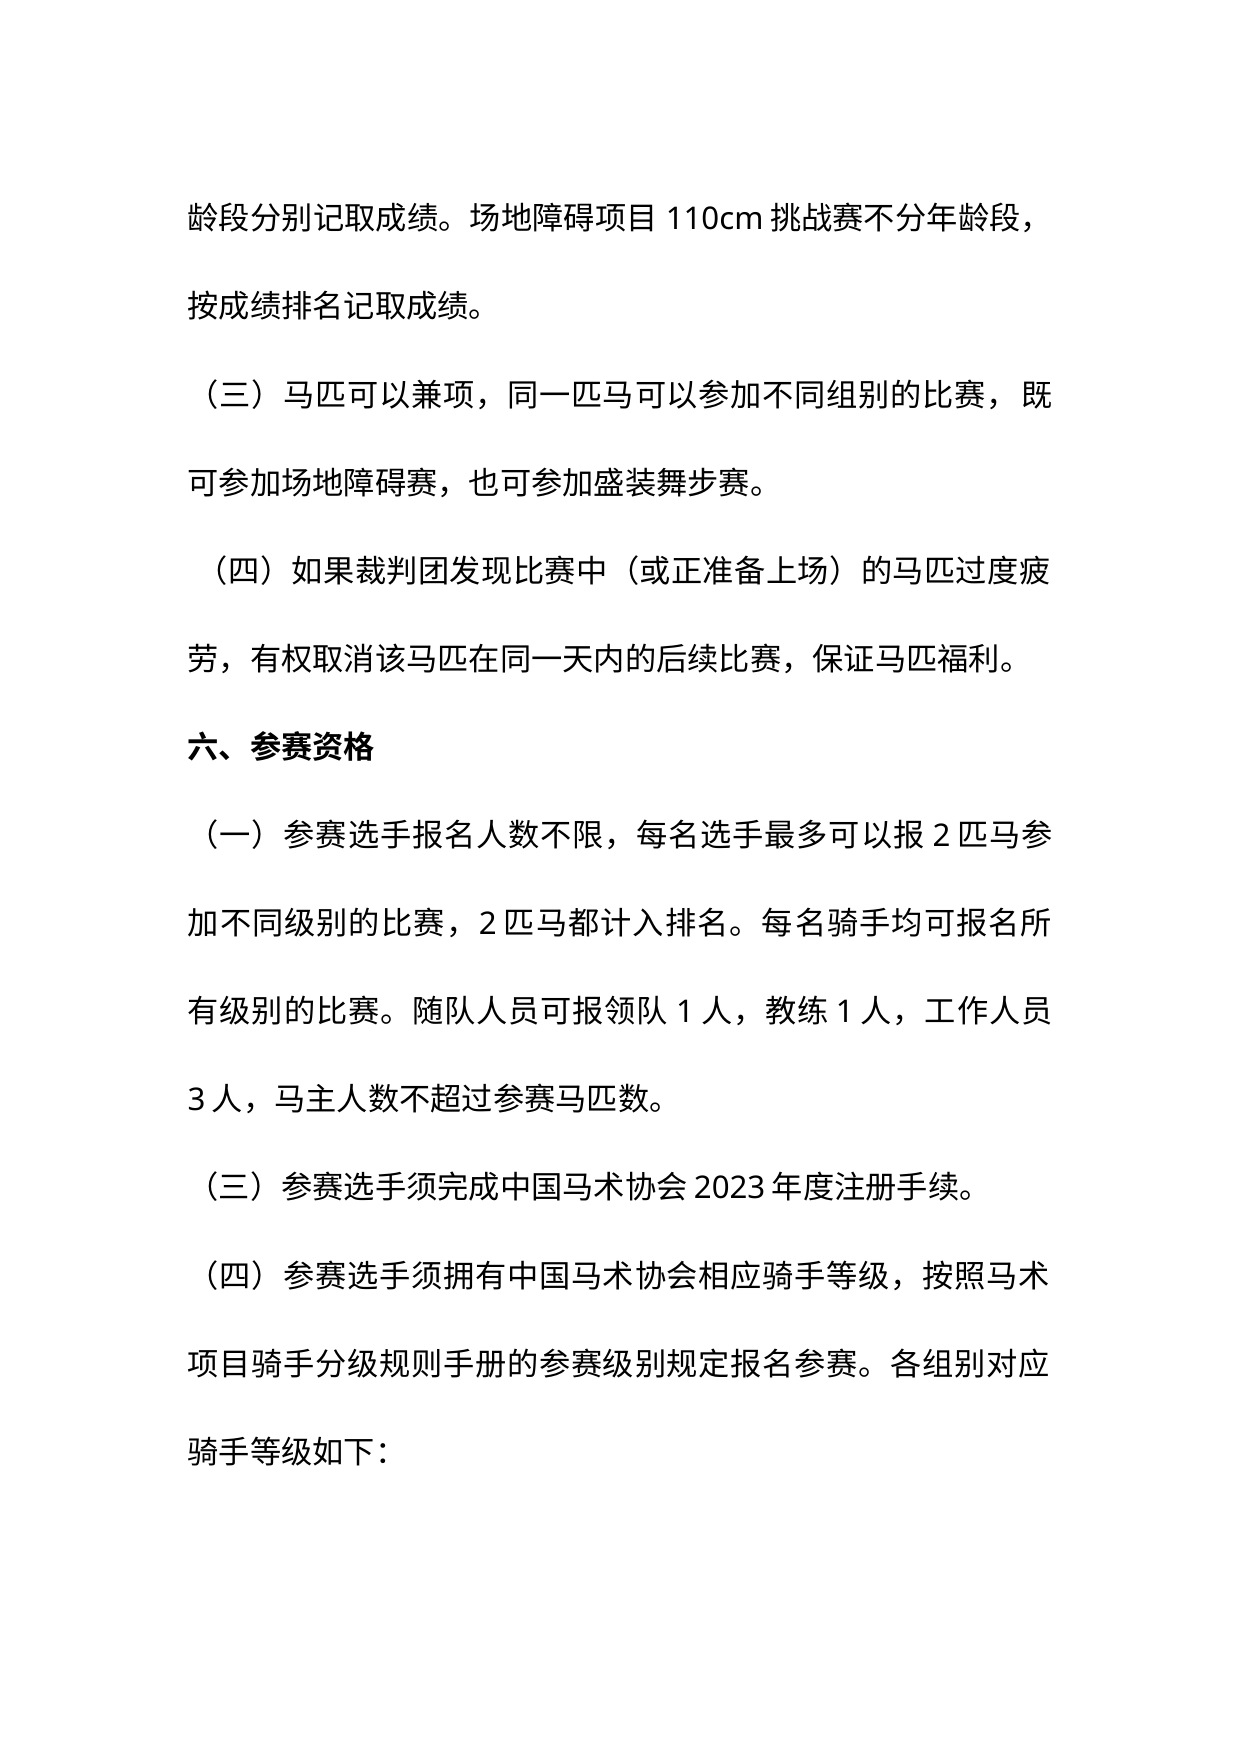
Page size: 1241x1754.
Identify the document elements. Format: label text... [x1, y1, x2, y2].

text （三）马匹可以兼项，同一匹马可以参加不同组别的比赛，既可参加场地障碍赛，也可参加盛装舞步赛。 [187, 348, 1053, 524]
text 六、参赛资格 [187, 701, 1053, 789]
text （三）参赛选手须完成中国马术协会2023年度注册手续。 [187, 1141, 1053, 1229]
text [187, 172, 1053, 348]
text （四）参赛选手须拥有中国马术协会相应骑手等级，按照马术项目骑手分级规则手册的参赛级别规定报名参赛。各组别对应骑手等级如下： [187, 1229, 1053, 1494]
text （一）参赛选手报名人数不限，每名选手最多可以报2匹马参加不同级别的比赛，2匹马都计入排名。每名骑手均可报名所有级别的比赛。随队人员可报领队1人，教练1人，工作人员3人，马主人数不超过参赛马匹数。 [187, 789, 1053, 1141]
text （四）如果裁判团发现比赛中（或正准备上场）的马匹过度疲劳，有权取消该马匹在同一天内的后续比赛，保证马匹福利。 [187, 524, 1053, 701]
